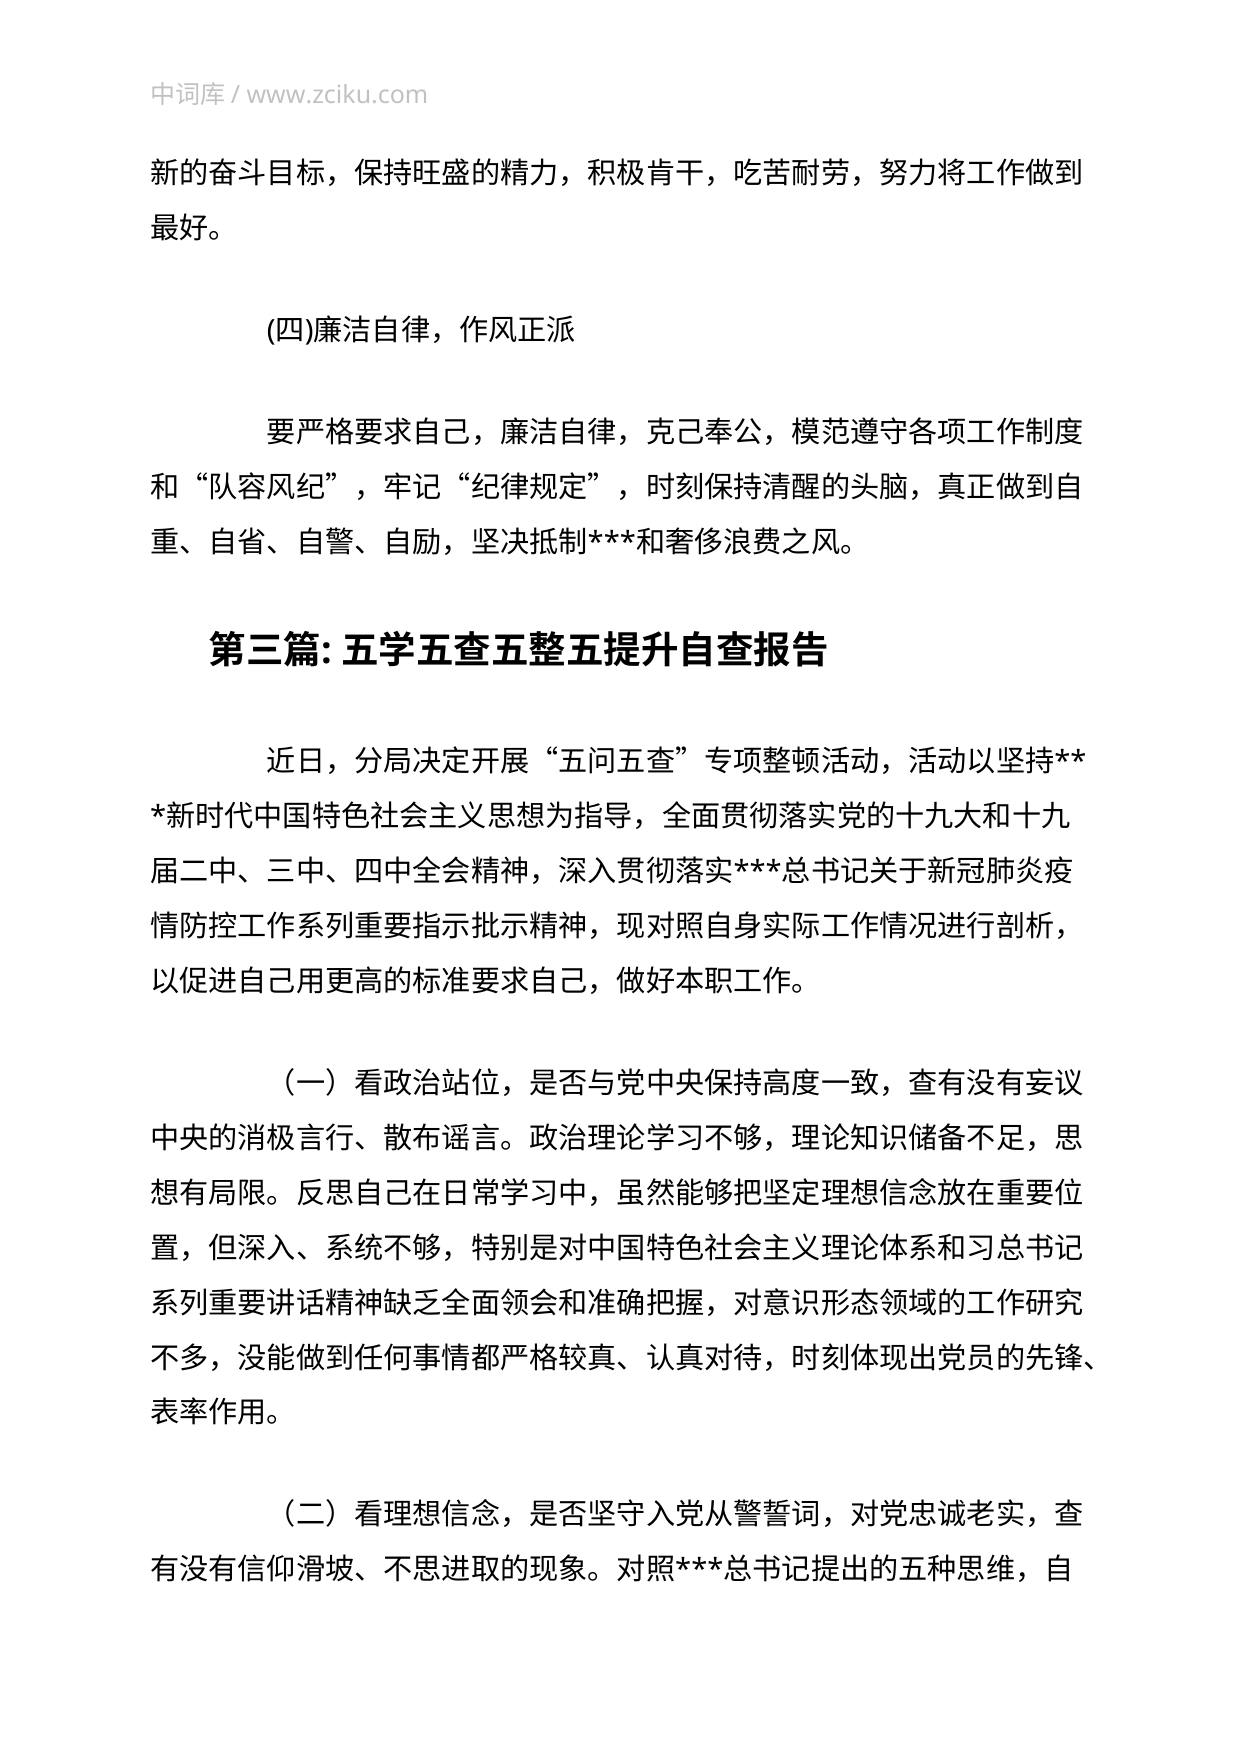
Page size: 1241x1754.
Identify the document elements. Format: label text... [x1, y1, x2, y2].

text （一）看政治站位，是否与党中央保持高度一致，查有没有妄议中央的消极言行、散布谣言。政治理论学习不够，理论知识储备不足，思想有局限。反思自己在日常学习中，虽然能够把坚定理想信念放在重要位置，但深入、系统不够，特别是对中国特色社会主义理论体系和习总书记系列重要讲话精神缺乏全面领会和准确把握，对意识形态领域的工作研究不多，没能做到任何事情都严格较真、认真对待，时刻体现出党员的先锋、表率作用。 [150, 1060, 1090, 1431]
text 要严格要求自己，廉洁自律，克己奉公，模范遵守各项工作制度和“队容风纪”，牢记“纪律规定”，时刻保持清醒的头脑，真正做到自重、自省、自警、自励，坚决抵制***和奢侈浪费之风。 [150, 409, 1090, 561]
text 近日，分局决定开展“五问五查”专项整顿活动，活动以坚持***新时代中国特色社会主义思想为指导，全面贯彻落实党的十九大和十九届二中、三中、四中全会精神，深入贯彻落实***总书记关于新冠肺炎疫情防控工作系列重要指示批示精神，现对照自身实际工作情况进行剖析，以促进自己用更高的标准要求自己，做好本职工作。 [150, 738, 1090, 1000]
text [150, 1491, 1090, 1588]
text 第三篇: 五学五查五整五提升自查报告 [150, 620, 1090, 675]
text (四)廉洁自律，作风正派 [150, 307, 1090, 349]
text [150, 150, 1090, 247]
